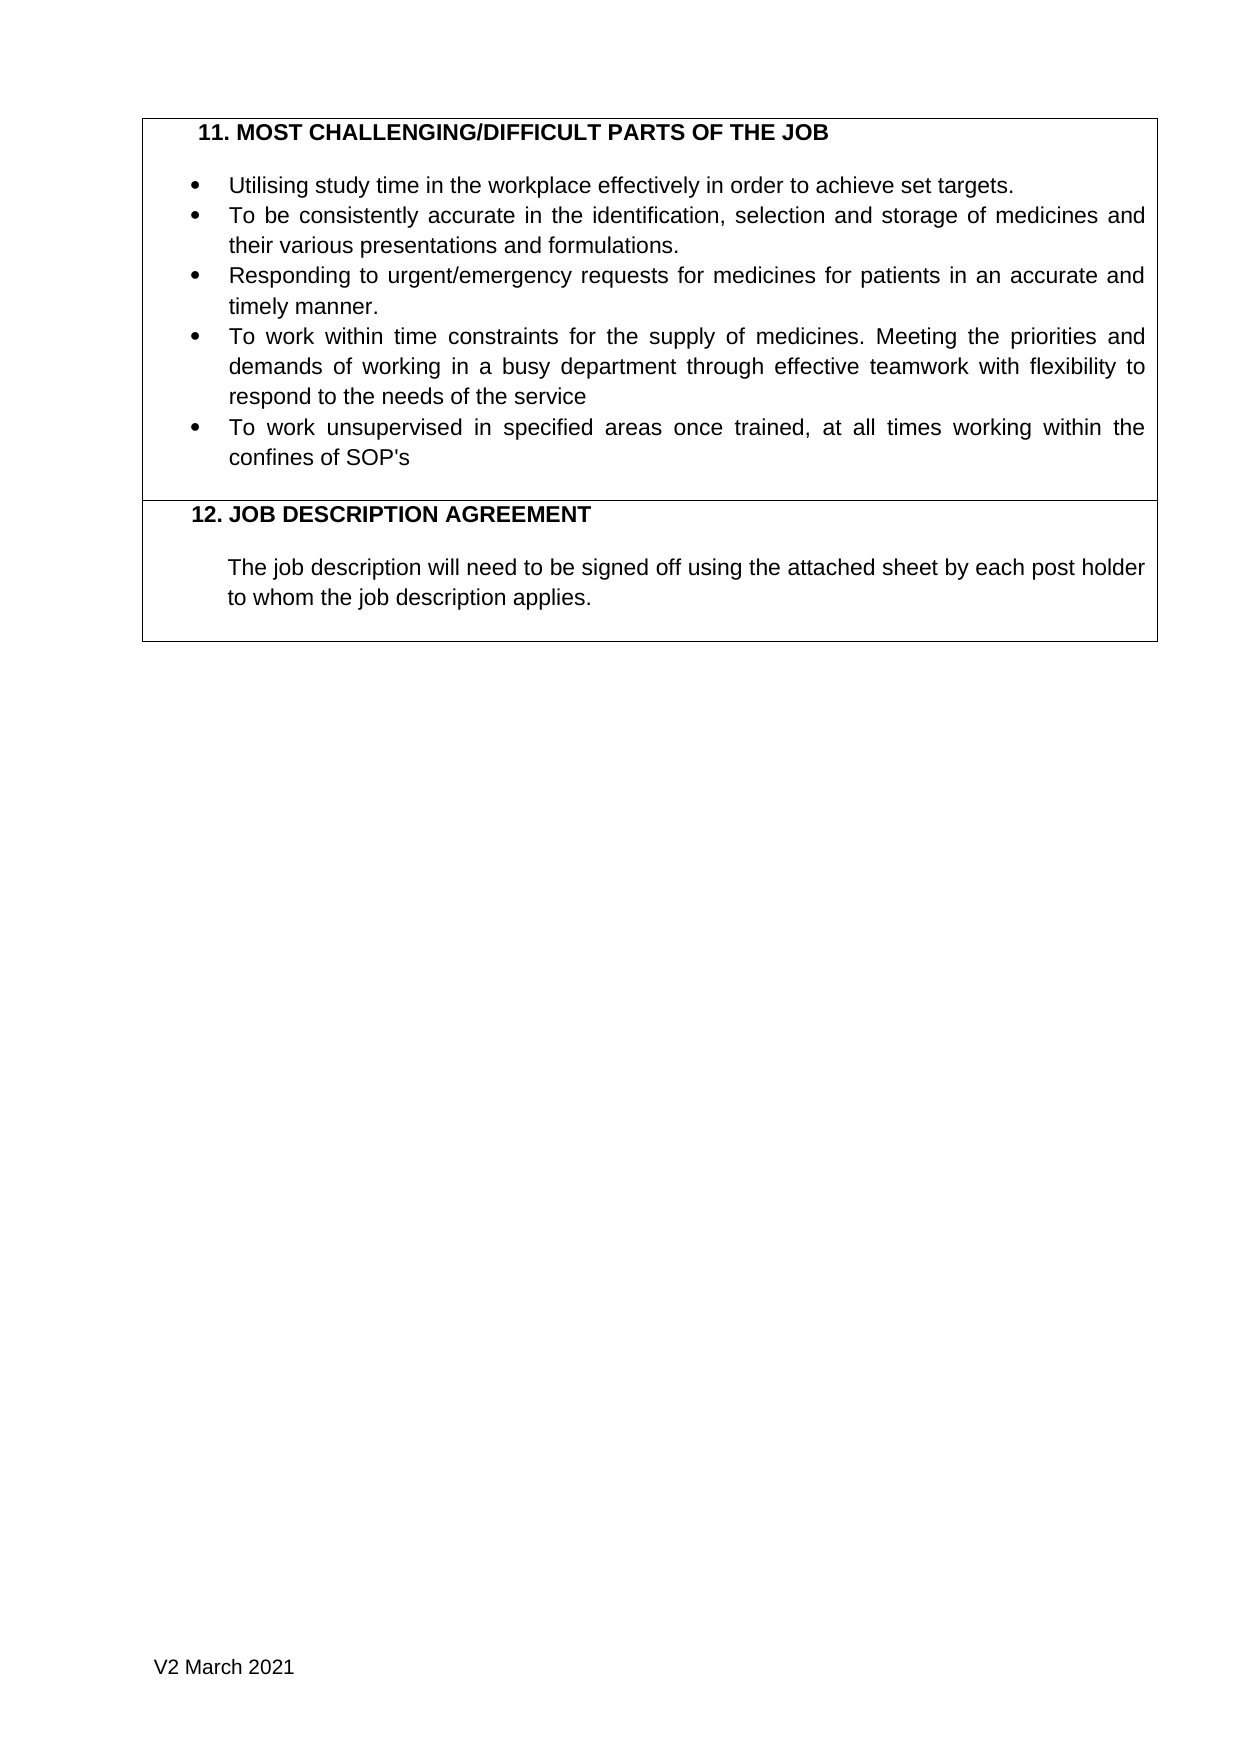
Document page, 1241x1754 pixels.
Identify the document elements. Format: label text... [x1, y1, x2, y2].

table_header 11. MOST CHALLENGING/DIFFICULT PARTS OF THE JOB Utilising study time in the workplace effectively in order to achieve set targets. To be consistently accurate in the identification, selection and storage of medicines and their various presentations and formulations. Responding to urgent/emergency requests for medicines for patients in an accurate and timely manner. To work within time constraints for the supply of medicines. Meeting the priorities and demands of working in a busy department through effective teamwork with flexibility to respond to the needs of the service To work unsupervised in specified areas once trained, at all times working within the confines of SOP's [143, 119, 1157, 500]
table_cell JOB DESCRIPTION AGREEMENT The job description will need to be signed off using the attached sheet by each post holder to whom the job description applies. [143, 501, 1157, 641]
